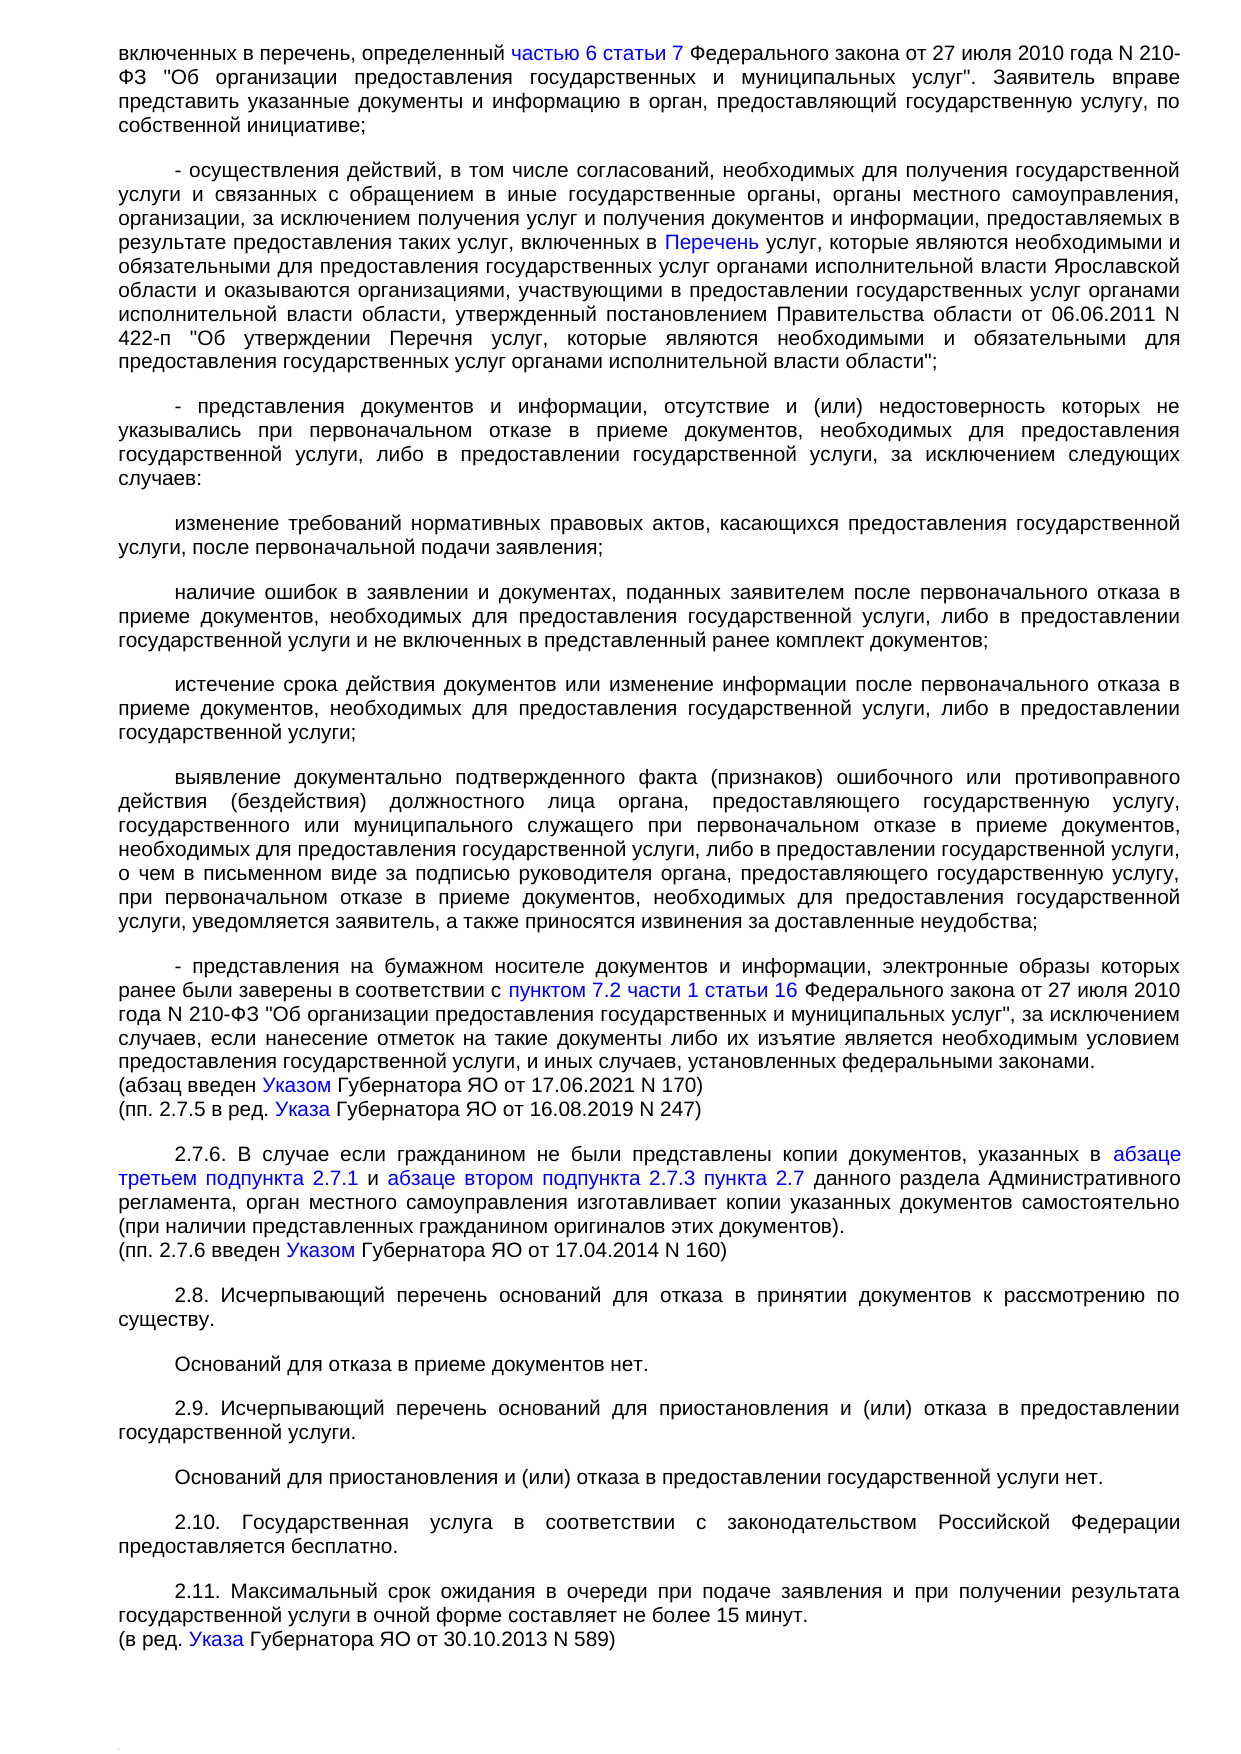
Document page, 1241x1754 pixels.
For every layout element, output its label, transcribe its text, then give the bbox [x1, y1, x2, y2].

text изменение требований нормативных правовых актов, касающихся предоставления государственной услуги, после первоначальной подачи заявления; [118, 511, 1181, 559]
text 2.10. Государственная услуга в соответствии с законодательством Российской Федерации предоставляется бесплатно. [118, 1510, 1181, 1558]
text (пп. 2.7.5 в ред. Указа Губернатора ЯО от 16.08.2019 N 247) [118, 1097, 1181, 1121]
text Оснований для отказа в приеме документов нет. [118, 1351, 1181, 1375]
text (пп. 2.7.6 введен Указом Губернатора ЯО от 17.04.2014 N 160) [118, 1238, 1181, 1262]
text Оснований для приостановления и (или) отказа в предоставлении государственной услуги нет. [118, 1465, 1181, 1489]
text выявление документально подтвержденного факта (признаков) ошибочного или противоправного действия (бездействия) должностного лица органа, предоставляющего государственную услугу, государственного или муниципального служащего при первоначальном отказе в приеме документов, необходимых для предоставления государственной услуги, либо в предоставлении государственной услуги, о чем в письменном виде за подписью руководителя органа, предоставляющего государственную услугу, при первоначальном отказе в приеме документов, необходимых для предоставления государственной услуги, уведомляется заявитель, а также приносятся извинения за доставленные неудобства; [118, 765, 1181, 933]
text (абзац введен Указом Губернатора ЯО от 17.06.2021 N 170) [118, 1073, 1181, 1097]
text - осуществления действий, в том числе согласований, необходимых для получения государственной услуги и связанных с обращением в иные государственные органы, органы местного самоуправления, организации, за исключением получения услуг и получения документов и информации, предоставляемых в результате предоставления таких услуг, включенных в Перечень услуг, которые являются необходимыми и обязательными для предоставления государственных услуг органами исполнительной власти Ярославской области и оказываются организациями, участвующими в предоставлении государственных услуг органами исполнительной власти области, утвержденный постановлением Правительства области от 06.06.2011 N 422-п "Об утверждении Перечня услуг, которые являются необходимыми и обязательными для предоставления государственных услуг органами исполнительной власти области"; [118, 158, 1181, 373]
text 2.8. Исчерпывающий перечень оснований для отказа в принятии документов к рассмотрению по существу. [118, 1283, 1181, 1331]
text - представления документов и информации, отсутствие и (или) недостоверность которых не указывались при первоначальном отказе в приеме документов, необходимых для предоставления государственной услуги, либо в предоставлении государственной услуги, за исключением следующих случаев: [118, 394, 1181, 490]
text 2.9. Исчерпывающий перечень оснований для приостановления и (или) отказа в предоставлении государственной услуги. [118, 1396, 1181, 1444]
text 2.7.6. В случае если гражданином не были представлены копии документов, указанных в абзаце третьем подпункта 2.7.1 и абзаце втором подпункта 2.7.3 пункта 2.7 данного раздела Административного регламента, орган местного самоуправления изготавливает копии указанных документов самостоятельно (при наличии представленных гражданином оригиналов этих документов). [118, 1142, 1181, 1238]
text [118, 41, 1181, 137]
text 2.11. Максимальный срок ожидания в очереди при подаче заявления и при получении результата государственной услуги в очной форме составляет не более 15 минут. [118, 1578, 1181, 1626]
text истечение срока действия документов или изменение информации после первоначального отказа в приеме документов, необходимых для предоставления государственной услуги, либо в предоставлении государственной услуги; [118, 672, 1181, 744]
text наличие ошибок в заявлении и документах, поданных заявителем после первоначального отказа в приеме документов, необходимых для предоставления государственной услуги, либо в предоставлении государственной услуги и не включенных в представленный ранее комплект документов; [118, 579, 1181, 651]
text - представления на бумажном носителе документов и информации, электронные образы которых ранее были заверены в соответствии с пунктом 7.2 части 1 статьи 16 Федерального закона от 27 июля 2010 года N 210-ФЗ "Об организации предоставления государственных и муниципальных услуг", за исключением случаев, если нанесение отметок на такие документы либо их изъятие является необходимым условием предоставления государственной услуги, и иных случаев, установленных федеральными законами. [118, 953, 1181, 1073]
text (в ред. Указа Губернатора ЯО от 30.10.2013 N 589) [118, 1626, 1181, 1650]
